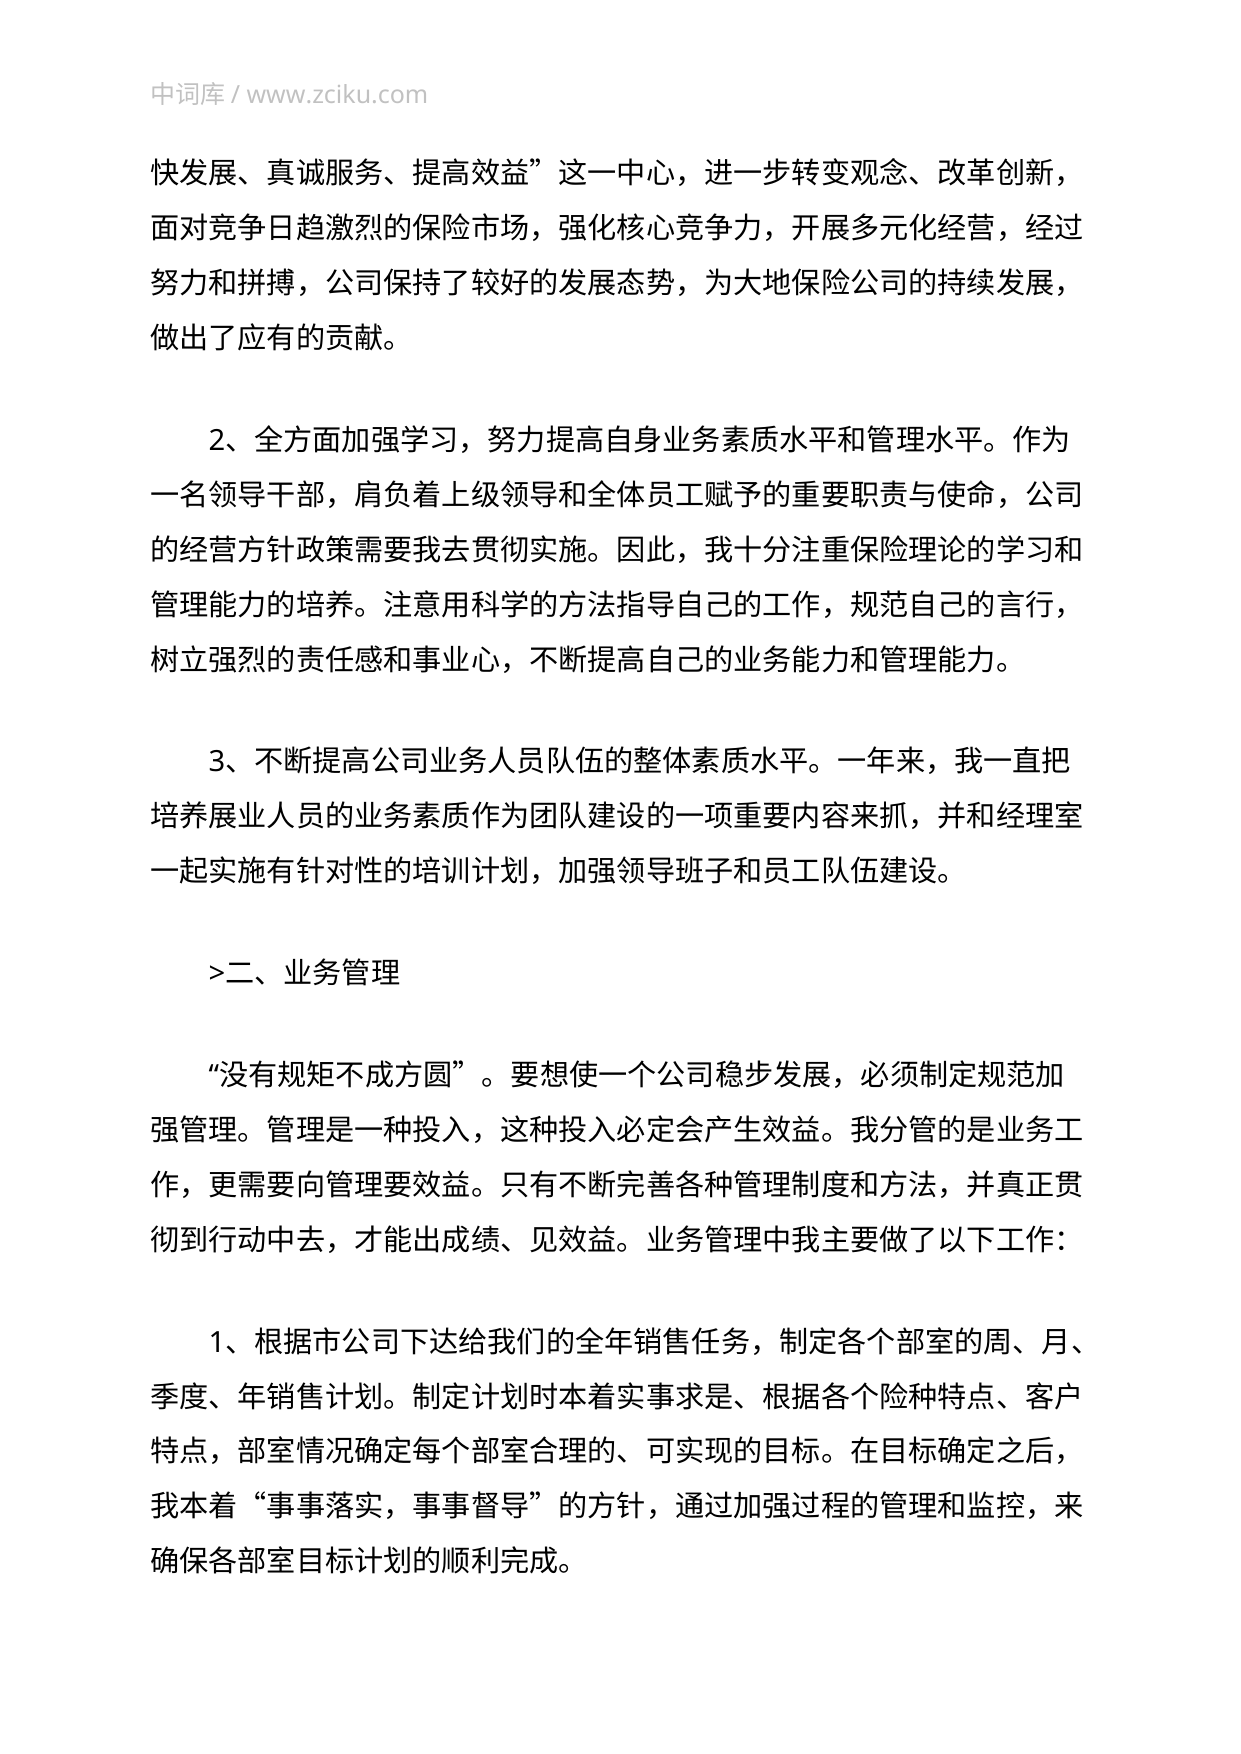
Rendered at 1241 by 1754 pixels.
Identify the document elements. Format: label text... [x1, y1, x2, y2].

text >二、业务管理 [150, 949, 1090, 992]
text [150, 150, 1090, 357]
text 2、全方面加强学习，努力提高自身业务素质水平和管理水平。作为一名领导干部，肩负着上级领导和全体员工赋予的重要职责与使命，公司的经营方针政策需要我去贯彻实施。因此，我十分注重保险理论的学习和管理能力的培养。注意用科学的方法指导自己的工作，规范自己的言行，树立强烈的责任感和事业心，不断提高自己的业务能力和管理能力。 [150, 416, 1090, 678]
text “没有规矩不成方圆”。要想使一个公司稳步发展，必须制定规范加强管理。管理是一种投入，这种投入必定会产生效益。我分管的是业务工作，更需要向管理要效益。只有不断完善各种管理制度和方法，并真正贯彻到行动中去，才能出成绩、见效益。业务管理中我主要做了以下工作： [150, 1052, 1090, 1259]
text 1、根据市公司下达给我们的全年销售任务，制定各个部室的周、月、季度、年销售计划。制定计划时本着实事求是、根据各个险种特点、客户特点，部室情况确定每个部室合理的、可实现的目标。在目标确定之后，我本着“事事落实，事事督导”的方针，通过加强过程的管理和监控，来确保各部室目标计划的顺利完成。 [150, 1318, 1090, 1580]
text 3、不断提高公司业务人员队伍的整体素质水平。一年来，我一直把培养展业人员的业务素质作为团队建设的一项重要内容来抓，并和经理室一起实施有针对性的培训计划，加强领导班子和员工队伍建设。 [150, 738, 1090, 890]
